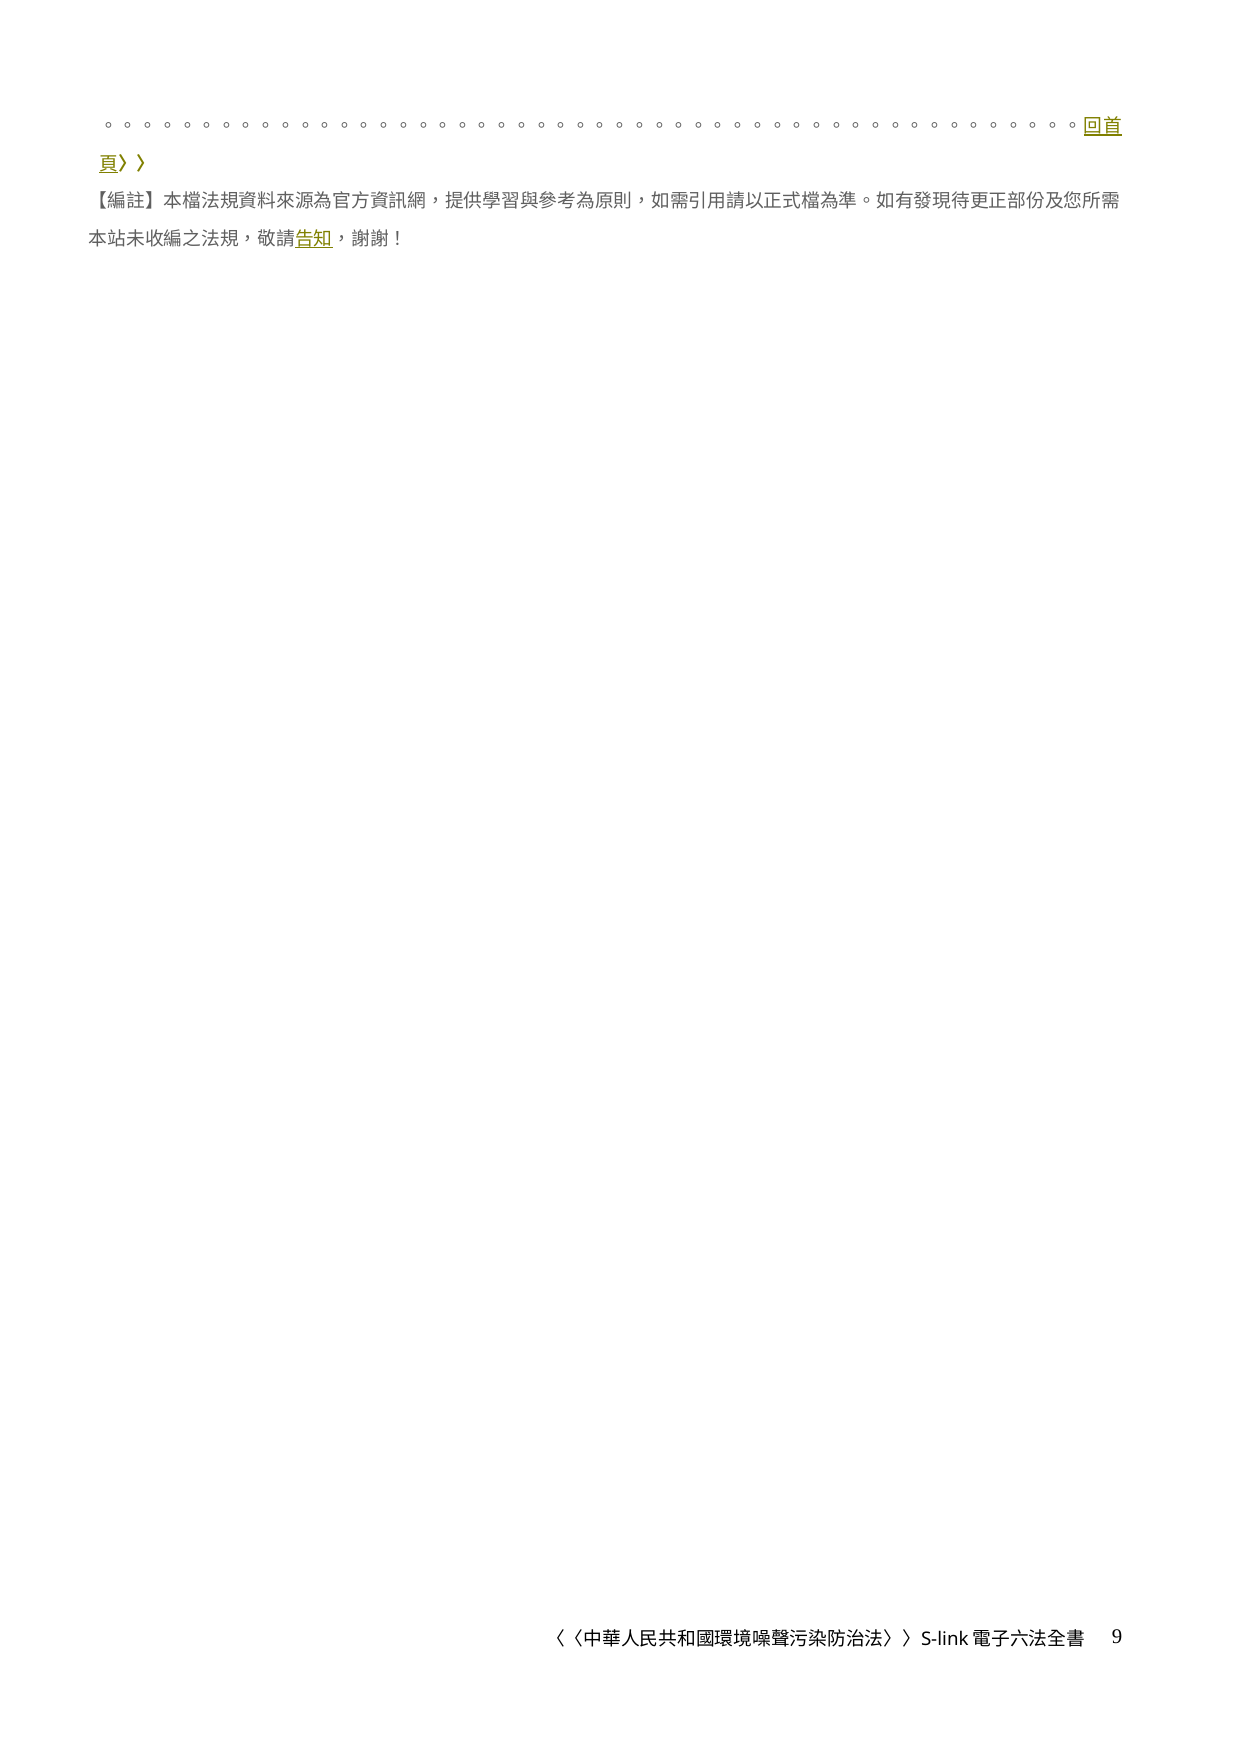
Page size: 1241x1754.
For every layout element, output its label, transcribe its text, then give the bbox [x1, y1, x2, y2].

text 【編註】本檔法規資料來源為官方資訊網，提供學習與參考為原則，如需引用請以正式檔為準。如有發現待更正部份及您所需本站未收編之法規，敬請告知，謝謝！ [89, 181, 1122, 256]
text 。。。。。。。。。。。。。。。。。。。。。。。。。。。。。。。。。。。。。。。。。。。。。。。。。。回首頁〉〉 [99, 106, 1122, 181]
